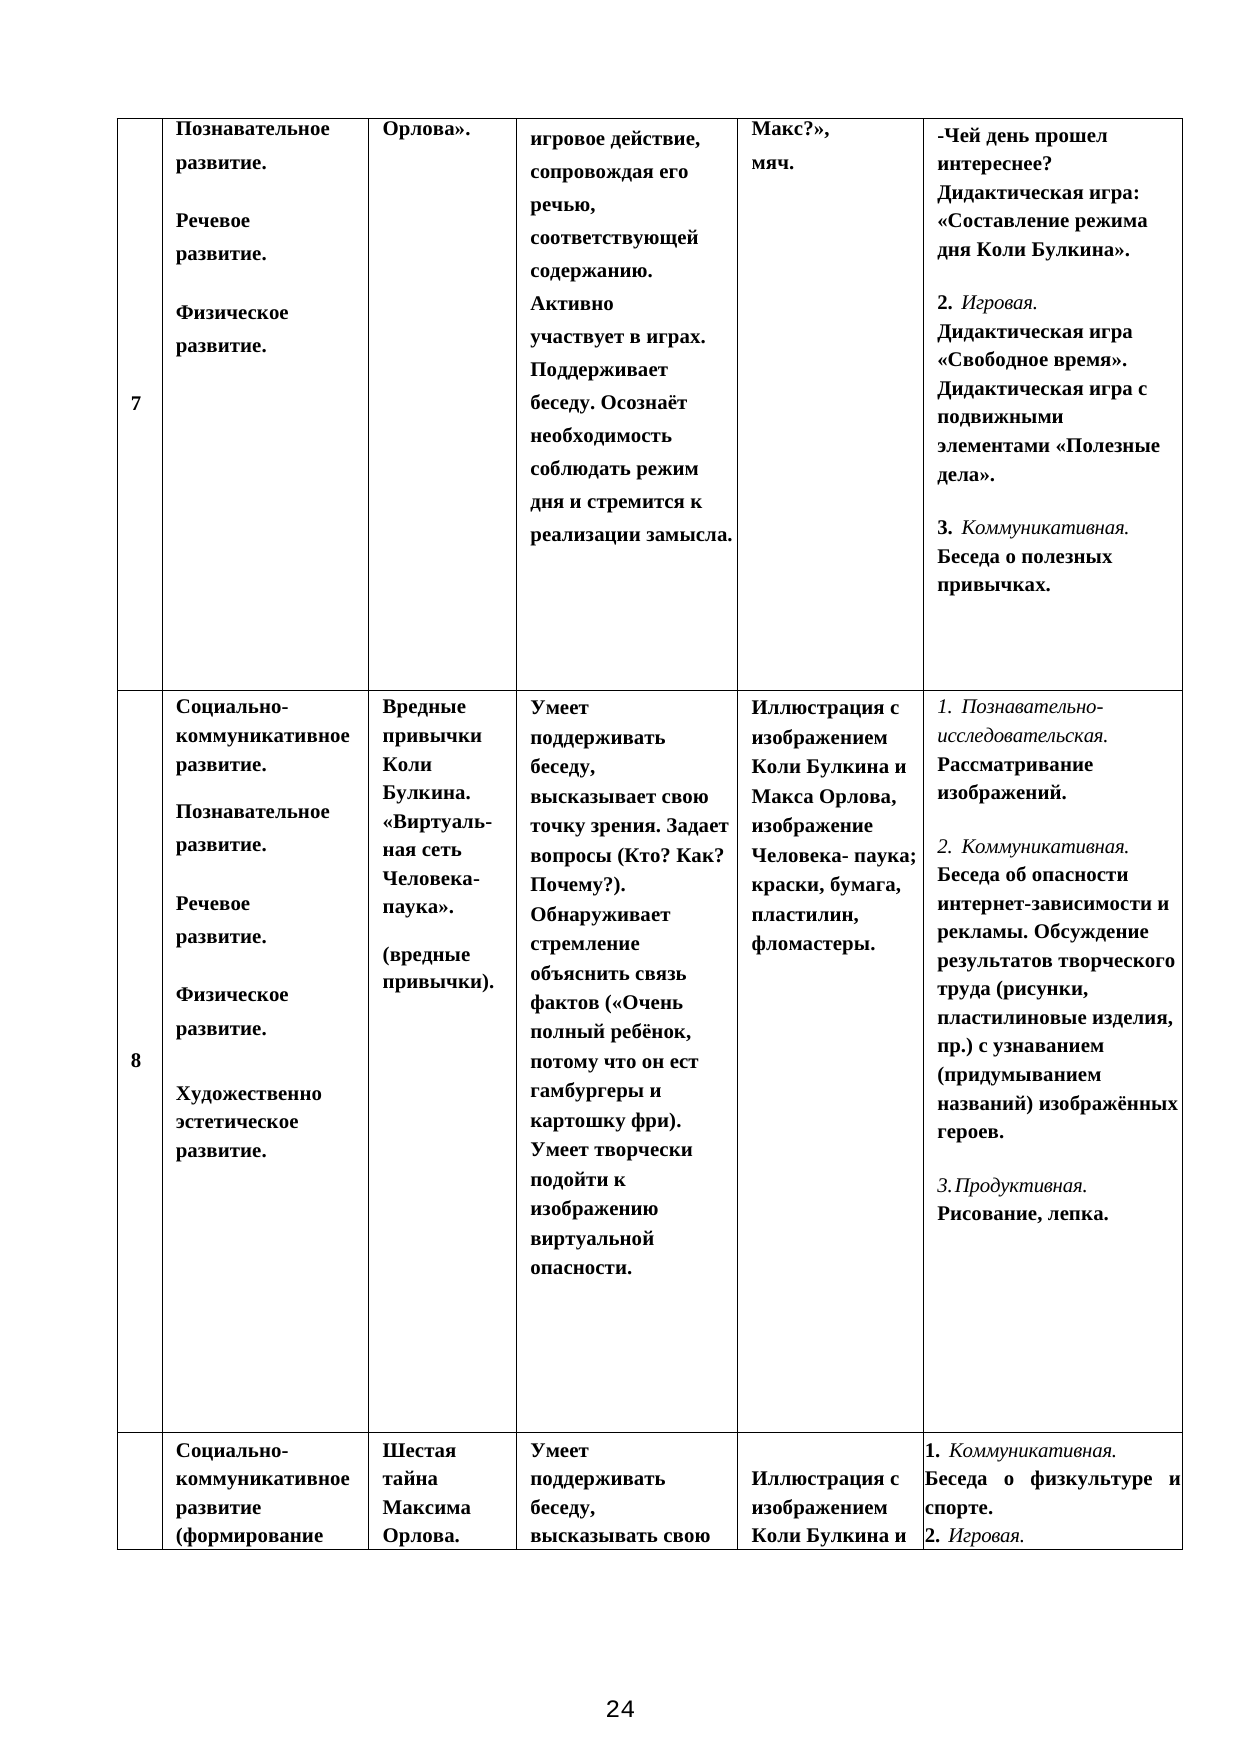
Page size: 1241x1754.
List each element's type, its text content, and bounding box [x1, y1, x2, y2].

table_cell Социально- коммуникативное развитие. Познавательное развитие. Речевое развитие. Физическое развитие. Художественно эстетическое развитие. [163, 691, 368, 1432]
table_cell [118, 1433, 162, 1548]
table_cell Умеет поддерживать беседу, высказывает свою точку зрения. Задает вопросы (Кто? Как? Почему?). Обнаруживает стремление объяснить связь фактов («Очень полный ребёнок, потому что он ест гамбургеры и картошку фри). Умеет творчески подойти к изображению виртуальной опасности. [517, 691, 737, 1432]
table_header Макс?», мяч. [738, 119, 923, 690]
table_cell Иллюстрация с изображением Коли Булкина и [738, 1433, 923, 1548]
table_cell Вредные привычки Коли Булкина. «Виртуальная сеть Человека- паука». (вредные привычки). [369, 691, 516, 1432]
table_header игровое действие, сопровождая его речью, соответствующей содержанию. Активно участвует в играх. Поддерживает беседу. Осознаёт необходимость соблюдать режим дня и стремится к реализации замысла. [517, 119, 737, 690]
table_header Орлова». [369, 119, 516, 690]
table_cell Иллюстрация с изображением Коли Булкина и Макса Орлова, изображение Человека- паука; краски, бумага, пластилин, фломастеры. [738, 691, 923, 1432]
table_cell Умеет поддерживать беседу, высказывать свою [517, 1433, 737, 1548]
table_header -Чей день прошел интереснее? Дидактическая игра: «Составление режима дня Коли Булкина». Игровая. Дидактическая игра «Свободное время». Дидактическая игра с подвижными элементами «Полезные дела». Коммуникативная. Беседа о полезных привычках. [924, 119, 1182, 690]
table_cell Познавательноисследовательская. Рассматривание изображений. Коммуникативная. Беседа об опасности интернет-зависимости и рекламы. Обсуждение результатов творческого труда (рисунки, пластилиновые изделия, пр.) с узнаванием (придумыванием названий) изображённых героев. Продуктивная. Рисование, лепка. [924, 691, 1182, 1432]
table_header 7 [118, 119, 162, 690]
table_cell 8 [118, 691, 162, 1432]
table_cell Шестая тайна Максима Орлова. [369, 1433, 516, 1548]
table_cell Коммуникативная. Беседа о физкультуре и спорте. Игровая. [924, 1433, 1182, 1548]
table_header Познавательное развитие. Речевое развитие. Физическое развитие. [163, 119, 368, 690]
table_cell Социально- коммуникативное развитие (формирование [163, 1433, 368, 1548]
